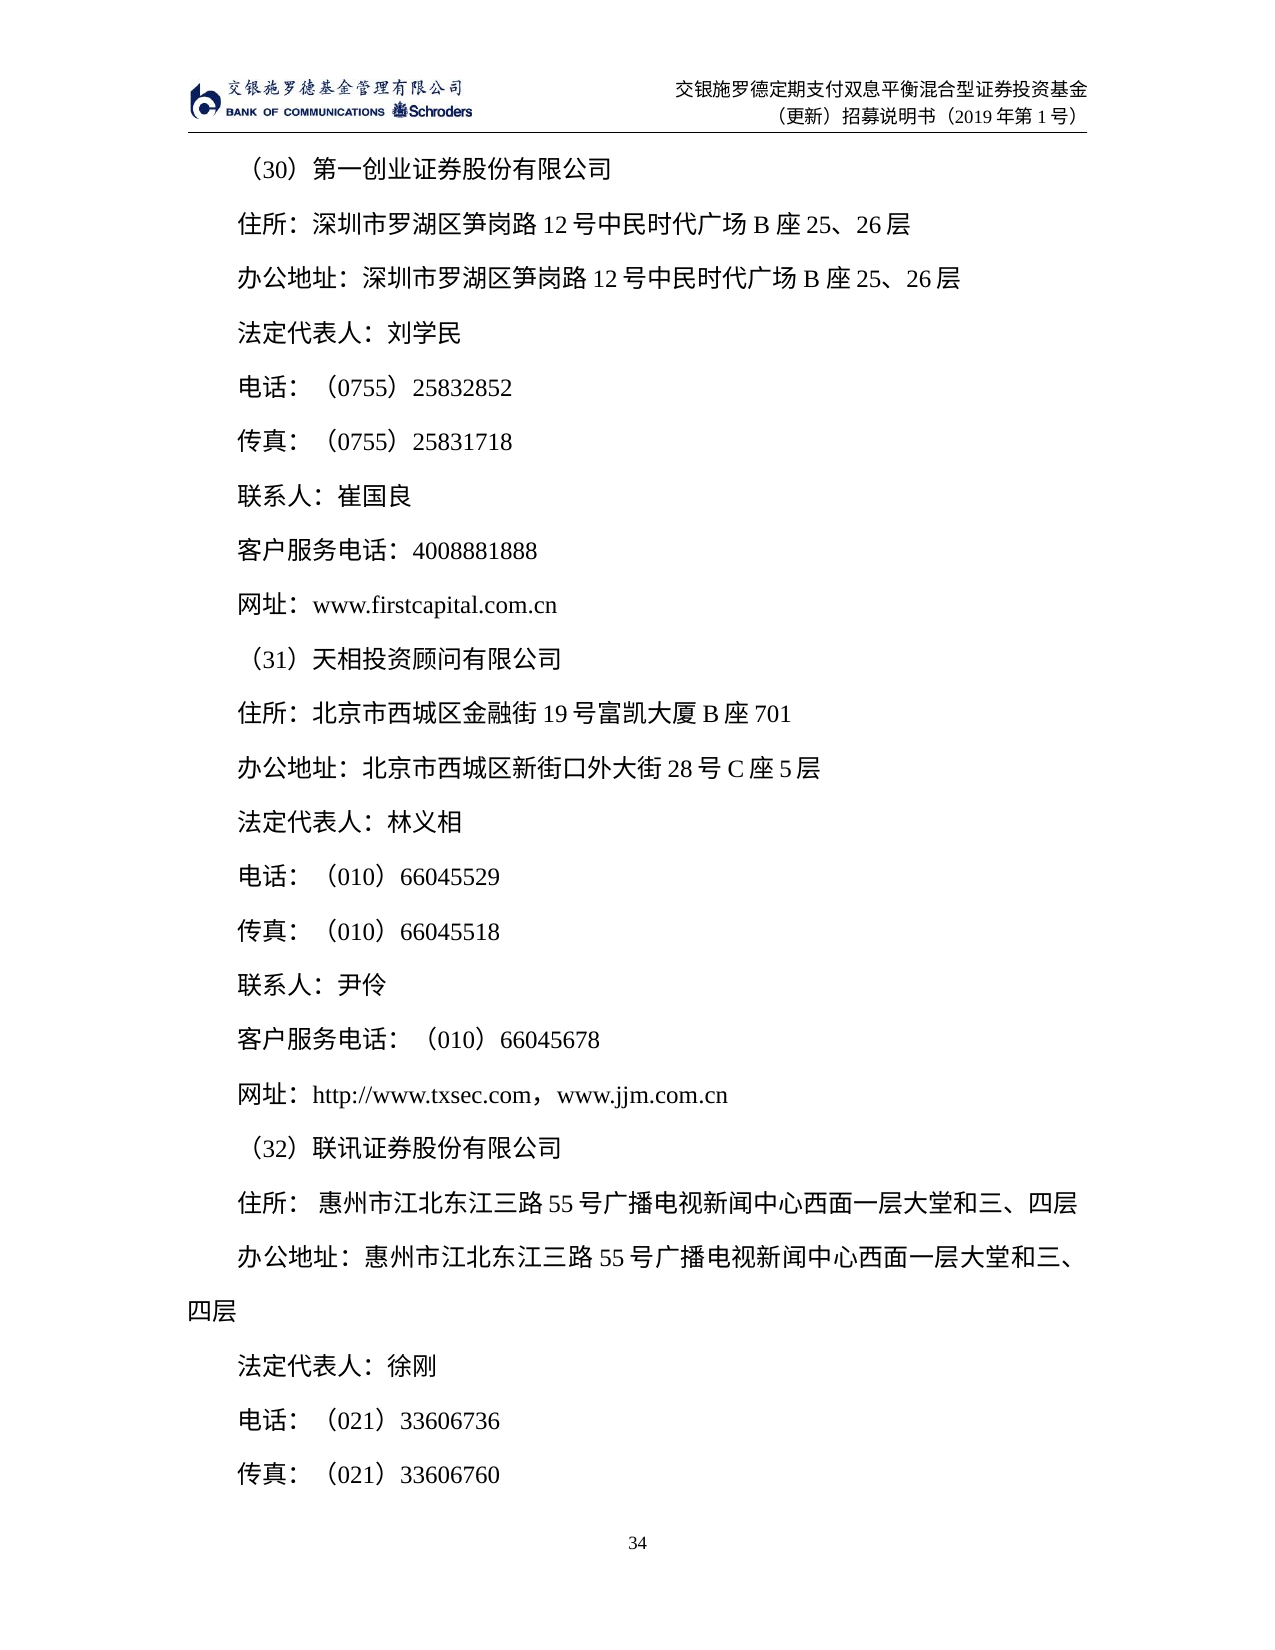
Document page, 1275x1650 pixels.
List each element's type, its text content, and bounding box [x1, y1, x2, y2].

text （30）第一创业证券股份有限公司 [187, 150, 1087, 186]
text 电话：（010）66045529 [187, 857, 1087, 893]
text 法定代表人：徐刚 [187, 1346, 1087, 1382]
text 住所： 惠州市江北东江三路55号广播电视新闻中心西面一层大堂和三、四层 [187, 1183, 1087, 1219]
text 办公地址：北京市西城区新街口外大街28号C座5层 [187, 748, 1087, 784]
text 电话：（0755）25832852 [187, 367, 1087, 404]
text 联系人：崔国良 [187, 476, 1087, 512]
text 电话：（021）33606736 [187, 1401, 1087, 1437]
text 联系人：尹伶 [187, 966, 1087, 1002]
text 办公地址：惠州市江北东江三路55号广播电视新闻中心西面一层大堂和三、四层 [187, 1237, 1087, 1328]
text 住所：北京市西城区金融街19号富凯大厦B座701 [187, 694, 1087, 730]
text 办公地址：深圳市罗湖区笋岗路12号中民时代广场 B 座25、26层 [187, 259, 1087, 295]
text 法定代表人：林义相 [187, 802, 1087, 839]
text 法定代表人：刘学民 [187, 313, 1087, 349]
text 住所：深圳市罗湖区笋岗路12号中民时代广场 B 座25、26层 [187, 204, 1087, 241]
text 客户服务电话：4008881888 [187, 531, 1087, 567]
text 传真：（021）33606760 [187, 1455, 1087, 1491]
text 网址：www.firstcapital.com.cn [187, 585, 1087, 621]
picture [190, 79, 472, 119]
text 网址：http://www.txsec.com，www.jjm.com.cn [187, 1074, 1087, 1111]
text 传真：（0755）25831718 [187, 422, 1087, 458]
text （32）联讯证券股份有限公司 [187, 1129, 1087, 1165]
text （31）天相投资顾问有限公司 [187, 639, 1087, 676]
text 传真：（010）66045518 [187, 911, 1087, 947]
text 客户服务电话：（010）66045678 [187, 1020, 1087, 1056]
